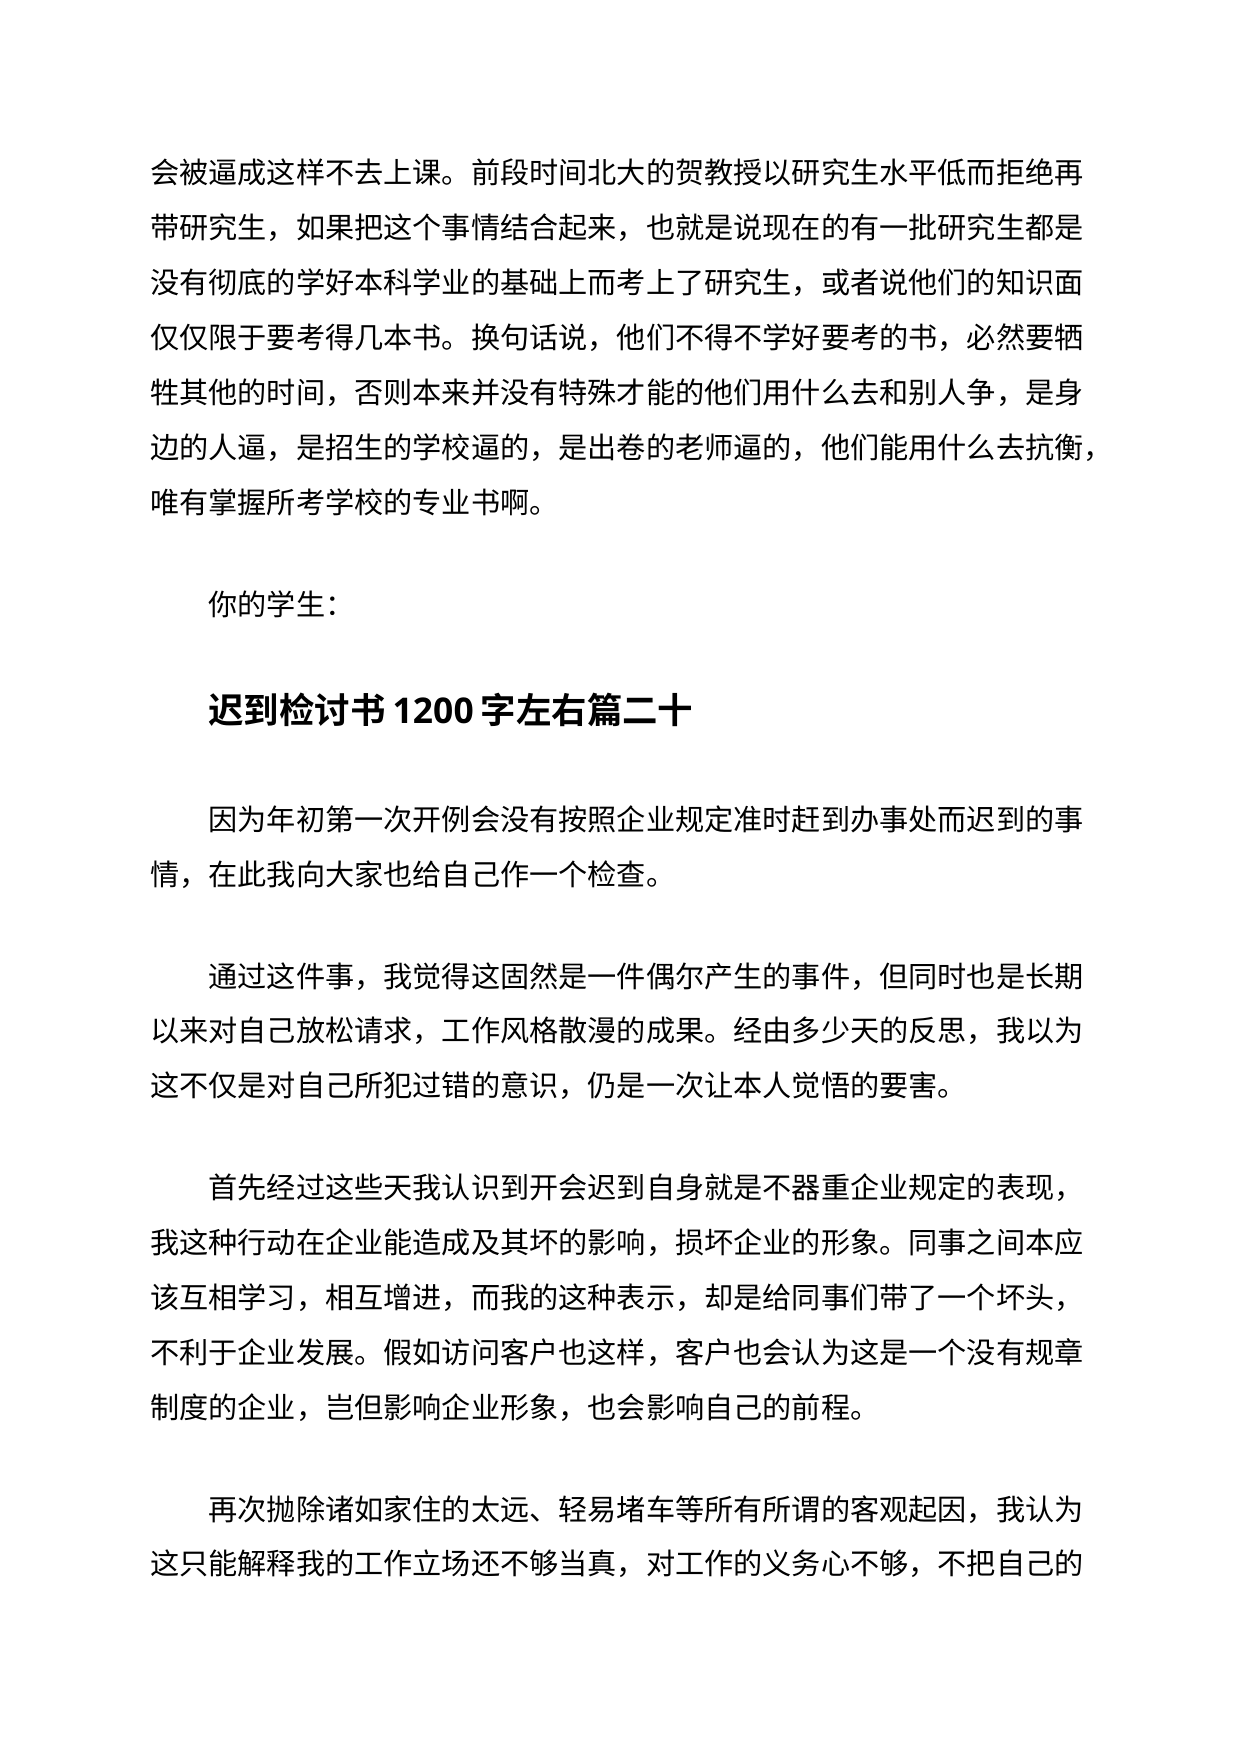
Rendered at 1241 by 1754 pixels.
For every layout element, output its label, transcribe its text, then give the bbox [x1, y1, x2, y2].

text 通过这件事，我觉得这固然是一件偶尔产生的事件，但同时也是长期以来对自己放松请求，工作风格散漫的成果。经由多少天的反思，我以为这不仅是对自己所犯过错的意识，仍是一次让本人觉悟的要害。 [150, 953, 1090, 1105]
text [150, 1486, 1090, 1583]
text 迟到检讨书1200字左右篇二十 [150, 683, 1090, 734]
text 你的学生： [150, 581, 1090, 623]
text 首先经过这些天我认识到开会迟到自身就是不器重企业规定的表现，我这种行动在企业能造成及其坏的影响，损坏企业的形象。同事之间本应该互相学习，相互增进，而我的这种表示，却是给同事们带了一个坏头，不利于企业发展。假如访问客户也这样，客户也会认为这是一个没有规章制度的企业，岂但影响企业形象，也会影响自己的前程。 [150, 1165, 1090, 1427]
text 因为年初第一次开例会没有按照企业规定准时赶到办事处而迟到的事情，在此我向大家也给自己作一个检查。 [150, 796, 1090, 894]
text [150, 150, 1090, 522]
